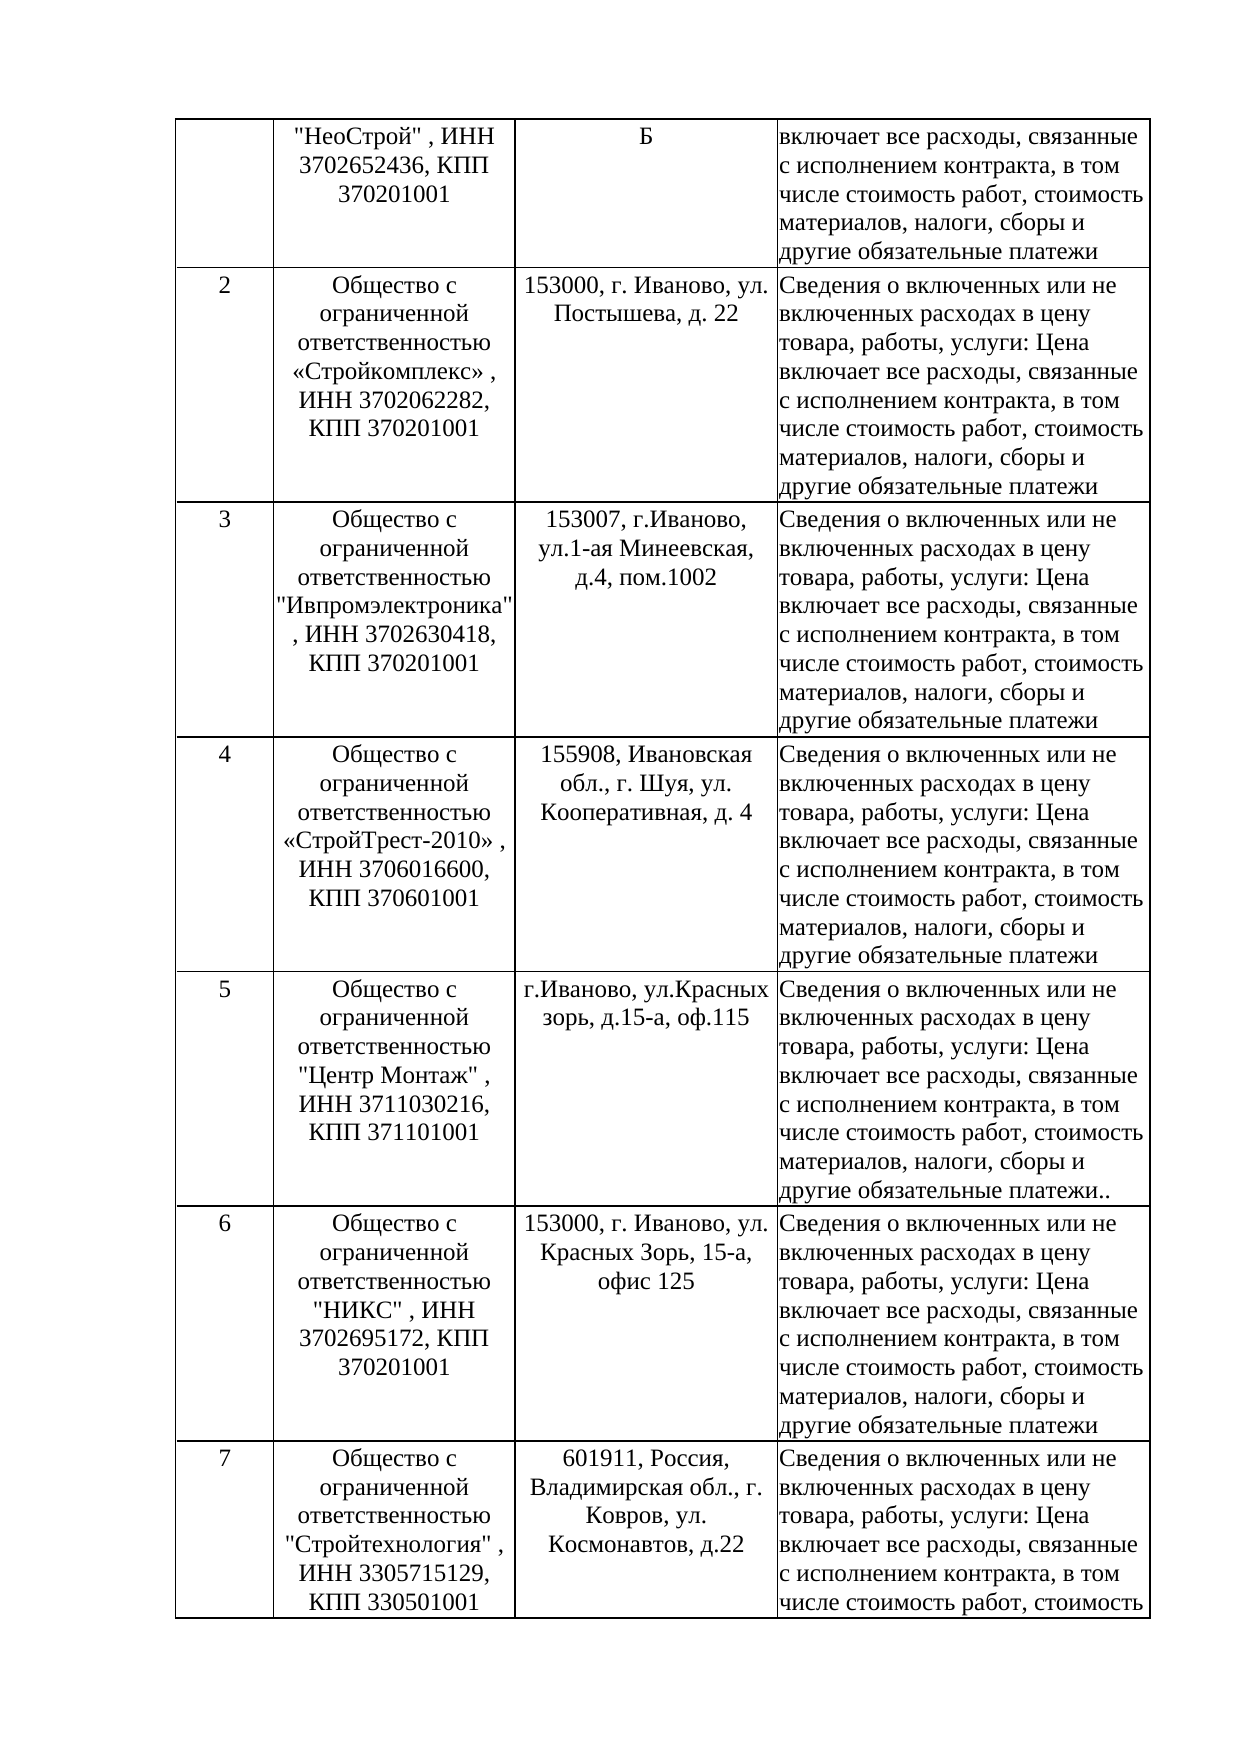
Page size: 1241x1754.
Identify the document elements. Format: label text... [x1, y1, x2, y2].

table_cell Сведения о включенных или не включенных расходах в цену товара, работы, услуги: Цена включает все расходы, связанные с исполнением контракта, в том числе стоимость работ, стоимость материалов, налоги, сборы и другие обязательные платежи.. [778, 972, 1149, 1205]
table_cell 4 [176, 737, 273, 971]
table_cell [778, 1442, 1149, 1617]
table_cell 153007, г.Иваново, ул.1-ая Минеевская, д.4, пом.1002 [516, 503, 777, 736]
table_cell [516, 120, 777, 267]
table_cell 1 [176, 120, 273, 267]
table_cell 7 [176, 1441, 273, 1617]
table_cell 153000, г. Иваново, ул. Красных Зорь, 15-а, офис 125 [516, 1207, 777, 1440]
table_cell Общество с ограниченной ответственностью «Стройкомплекс» , ИНН 3702062282, КПП 370201001 [274, 268, 514, 501]
table_cell 3 [176, 502, 273, 736]
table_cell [778, 120, 1149, 267]
table_cell Общество с ограниченной ответственностью «СтройТрест-2010» , ИНН 3706016600, КПП 370601001 [274, 738, 514, 971]
table_cell 155908, Ивановская обл., г. Шуя, ул. Кооперативная, д. 4 [516, 738, 777, 971]
table_cell 6 [176, 1206, 273, 1440]
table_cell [274, 1442, 514, 1617]
table_cell Общество с ограниченной ответственностью "НИКС" , ИНН 3702695172, КПП 370201001 [274, 1207, 514, 1440]
table_cell 5 [176, 972, 273, 1205]
table_cell 153000, г. Иваново, ул. Постышева, д. 22 [516, 268, 777, 501]
table_cell г.Иваново, ул.Красных зорь, д.15-а, оф.115 [516, 972, 777, 1205]
table_cell Общество с ограниченной ответственностью "Центр Монтаж" , ИНН 3711030216, КПП 371101001 [274, 972, 514, 1205]
table_cell 2 [176, 268, 273, 501]
table_cell Общество с ограниченной ответственностью "Ивпромэлектроника" , ИНН 3702630418, КПП 370201001 [274, 503, 514, 736]
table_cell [274, 120, 514, 267]
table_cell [516, 1442, 777, 1617]
